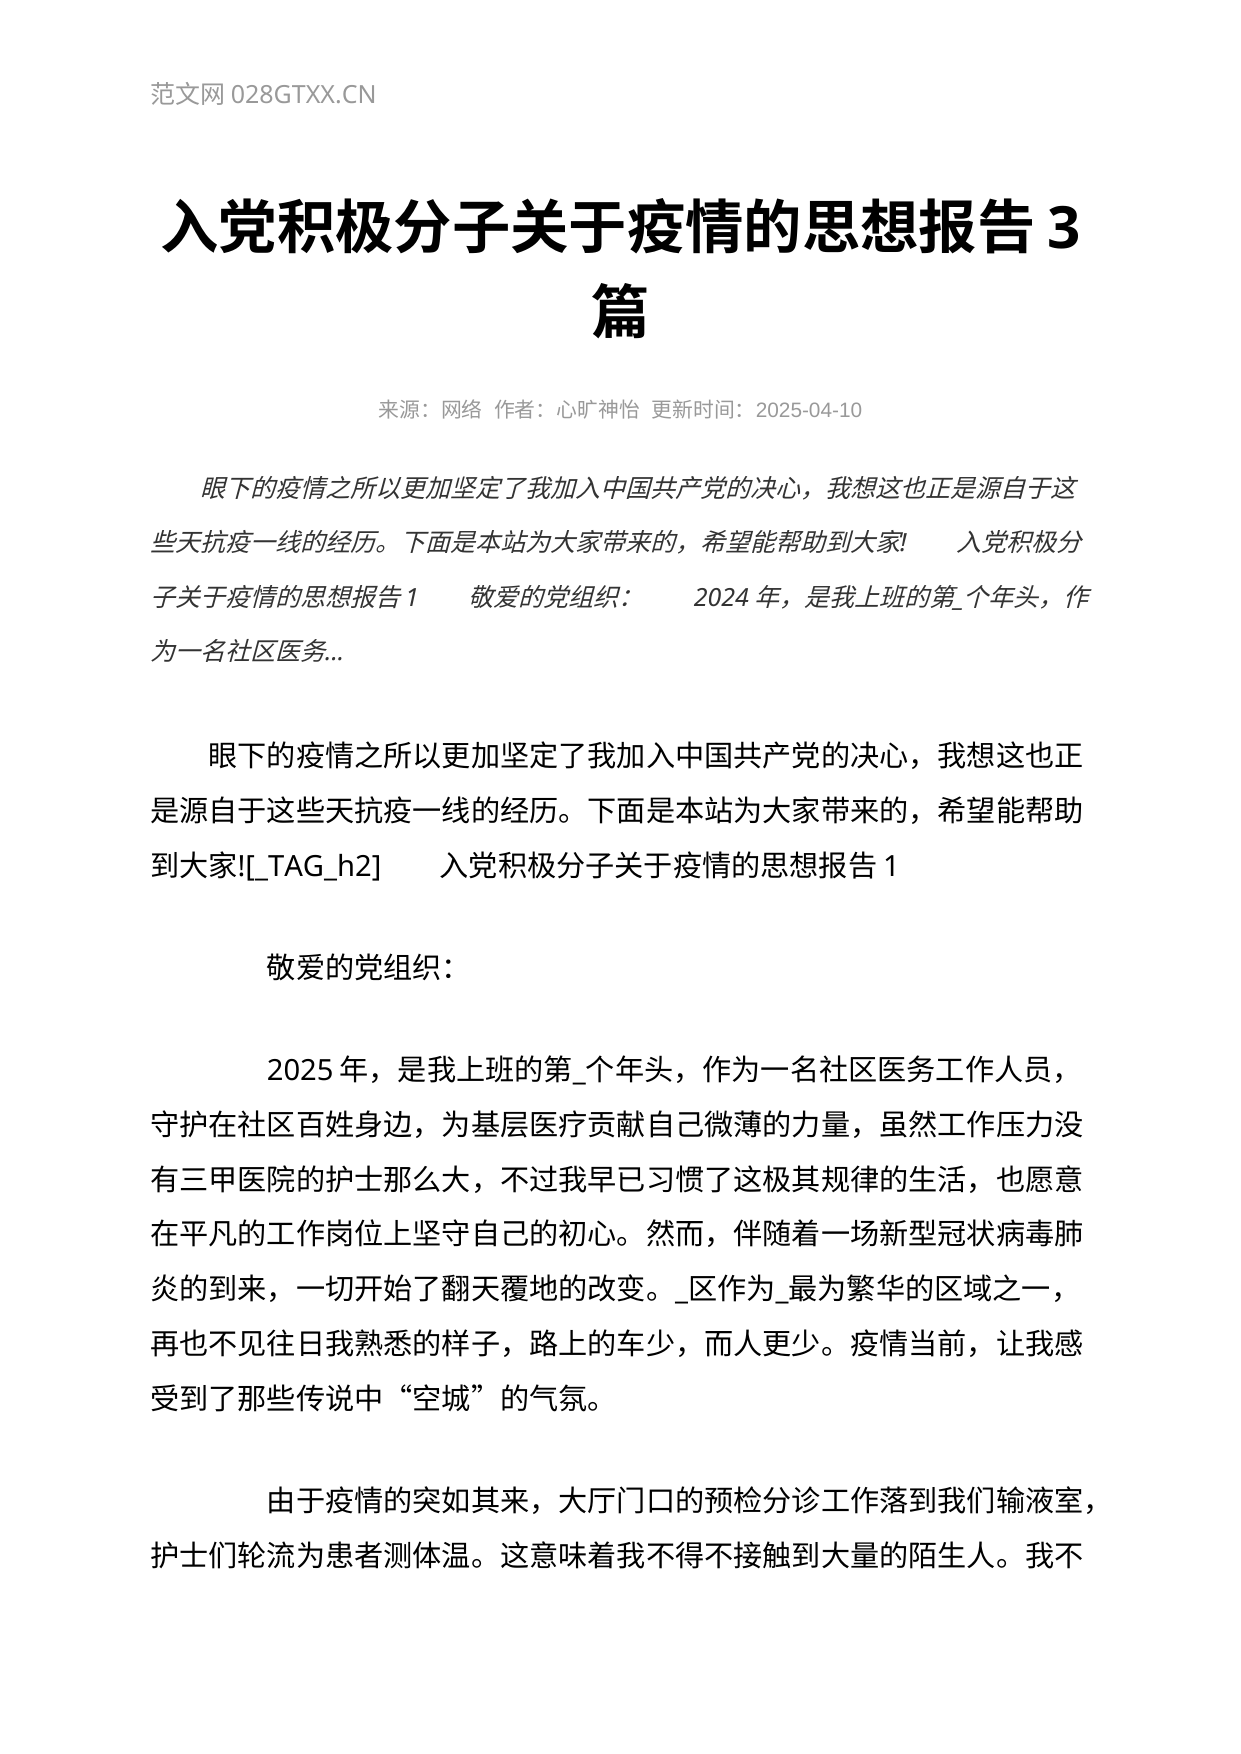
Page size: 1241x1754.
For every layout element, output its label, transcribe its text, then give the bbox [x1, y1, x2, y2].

subtitle 入党积极分子关于疫情的思想报告3篇 [150, 181, 1090, 351]
text 敬爱的党组织： [150, 944, 1090, 987]
text 2025年，是我上班的第_个年头，作为一名社区医务工作人员，守护在社区百姓身边，为基层医疗贡献自己微薄的力量，虽然工作压力没有三甲医院的护士那么大，不过我早已习惯了这极其规律的生活，也愿意在平凡的工作岗位上坚守自己的初心。然而，伴随着一场新型冠状病毒肺炎的到来，一切开始了翻天覆地的改变。_区作为_最为繁华的区域之一，再也不见往日我熟悉的样子，路上的车少，而人更少。疫情当前，让我感受到了那些传说中“空城”的气氛。 [150, 1046, 1090, 1418]
text 眼下的疫情之所以更加坚定了我加入中国共产党的决心，我想这也正是源自于这些天抗疫一线的经历。下面是本站为大家带来的，希望能帮助到大家! 入党积极分子关于疫情的思想报告1 敬爱的党组织： 2024年，是我上班的第_个年头，作为一名社区医务... [150, 468, 1090, 668]
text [150, 1477, 1090, 1575]
text 来源：网络 作者：心旷神怡 更新时间：2025-04-10 [150, 397, 1090, 421]
text 眼下的疫情之所以更加坚定了我加入中国共产党的决心，我想这也正是源自于这些天抗疫一线的经历。下面是本站为大家带来的，希望能帮助到大家![_TAG_h2] 入党积极分子关于疫情的思想报告1 [150, 733, 1090, 885]
